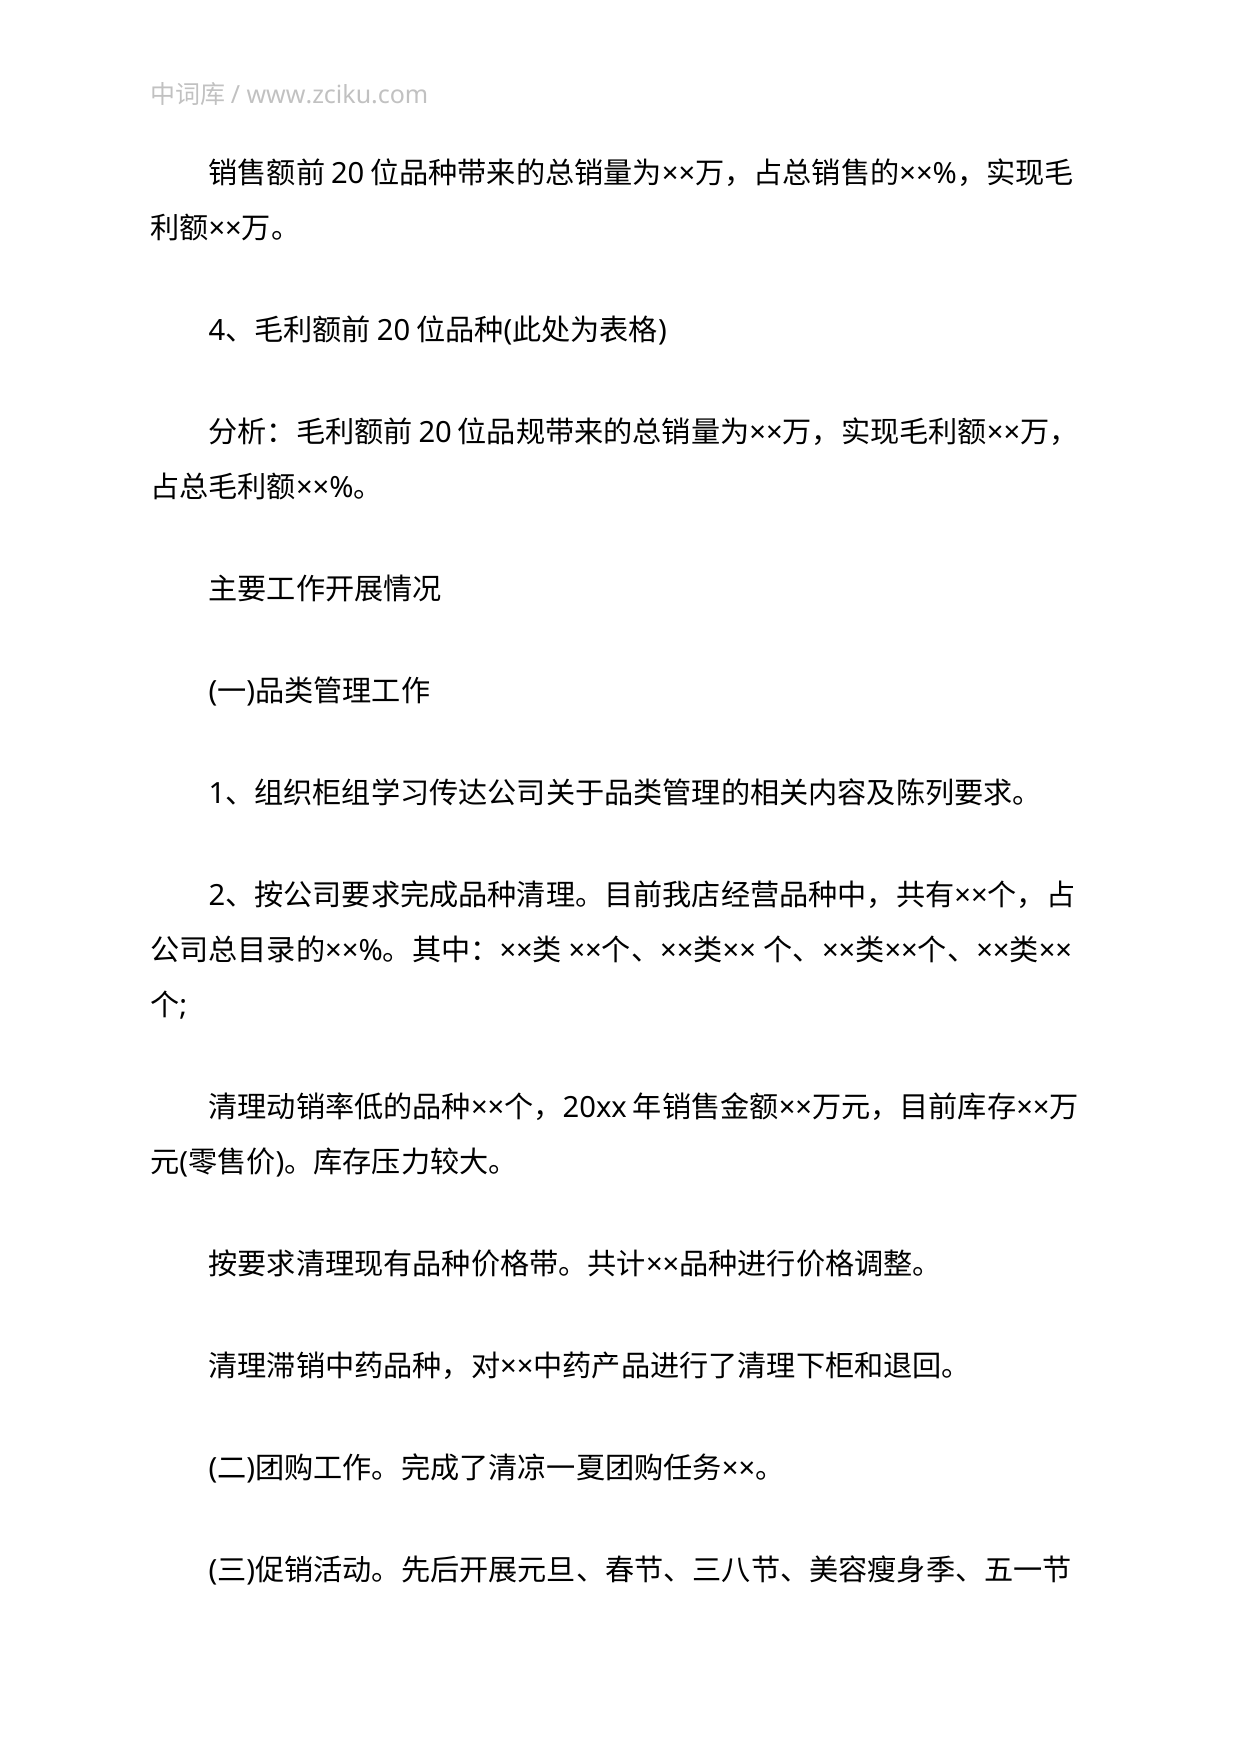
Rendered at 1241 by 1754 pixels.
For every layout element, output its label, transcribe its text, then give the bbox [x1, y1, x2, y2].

text 分析：毛利额前20位品规带来的总销量为××万，实现毛利额××万，占总毛利额××%。 [150, 409, 1090, 506]
text 按要求清理现有品种价格带。共计××品种进行价格调整。 [150, 1241, 1090, 1283]
text 销售额前20位品种带来的总销量为××万，占总销售的××%，实现毛利额××万。 [150, 150, 1090, 247]
text 主要工作开展情况 [150, 566, 1090, 608]
text 1、组织柜组学习传达公司关于品类管理的相关内容及陈列要求。 [150, 770, 1090, 812]
text (一)品类管理工作 [150, 668, 1090, 710]
text (二)团购工作。完成了清凉一夏团购任务××。 [150, 1444, 1090, 1487]
text 2、按公司要求完成品种清理。目前我店经营品种中，共有××个，占公司总目录的××%。其中：××类 ××个、××类×× 个、××类××个、××类×× 个; [150, 872, 1090, 1024]
text 清理动销率低的品种××个，20xx年销售金额××万元，目前库存××万元(零售价)。库存压力较大。 [150, 1084, 1090, 1181]
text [150, 1547, 1090, 1589]
text 清理滞销中药品种，对××中药产品进行了清理下柜和退回。 [150, 1343, 1090, 1385]
text 4、毛利额前20位品种(此处为表格) [150, 307, 1090, 349]
